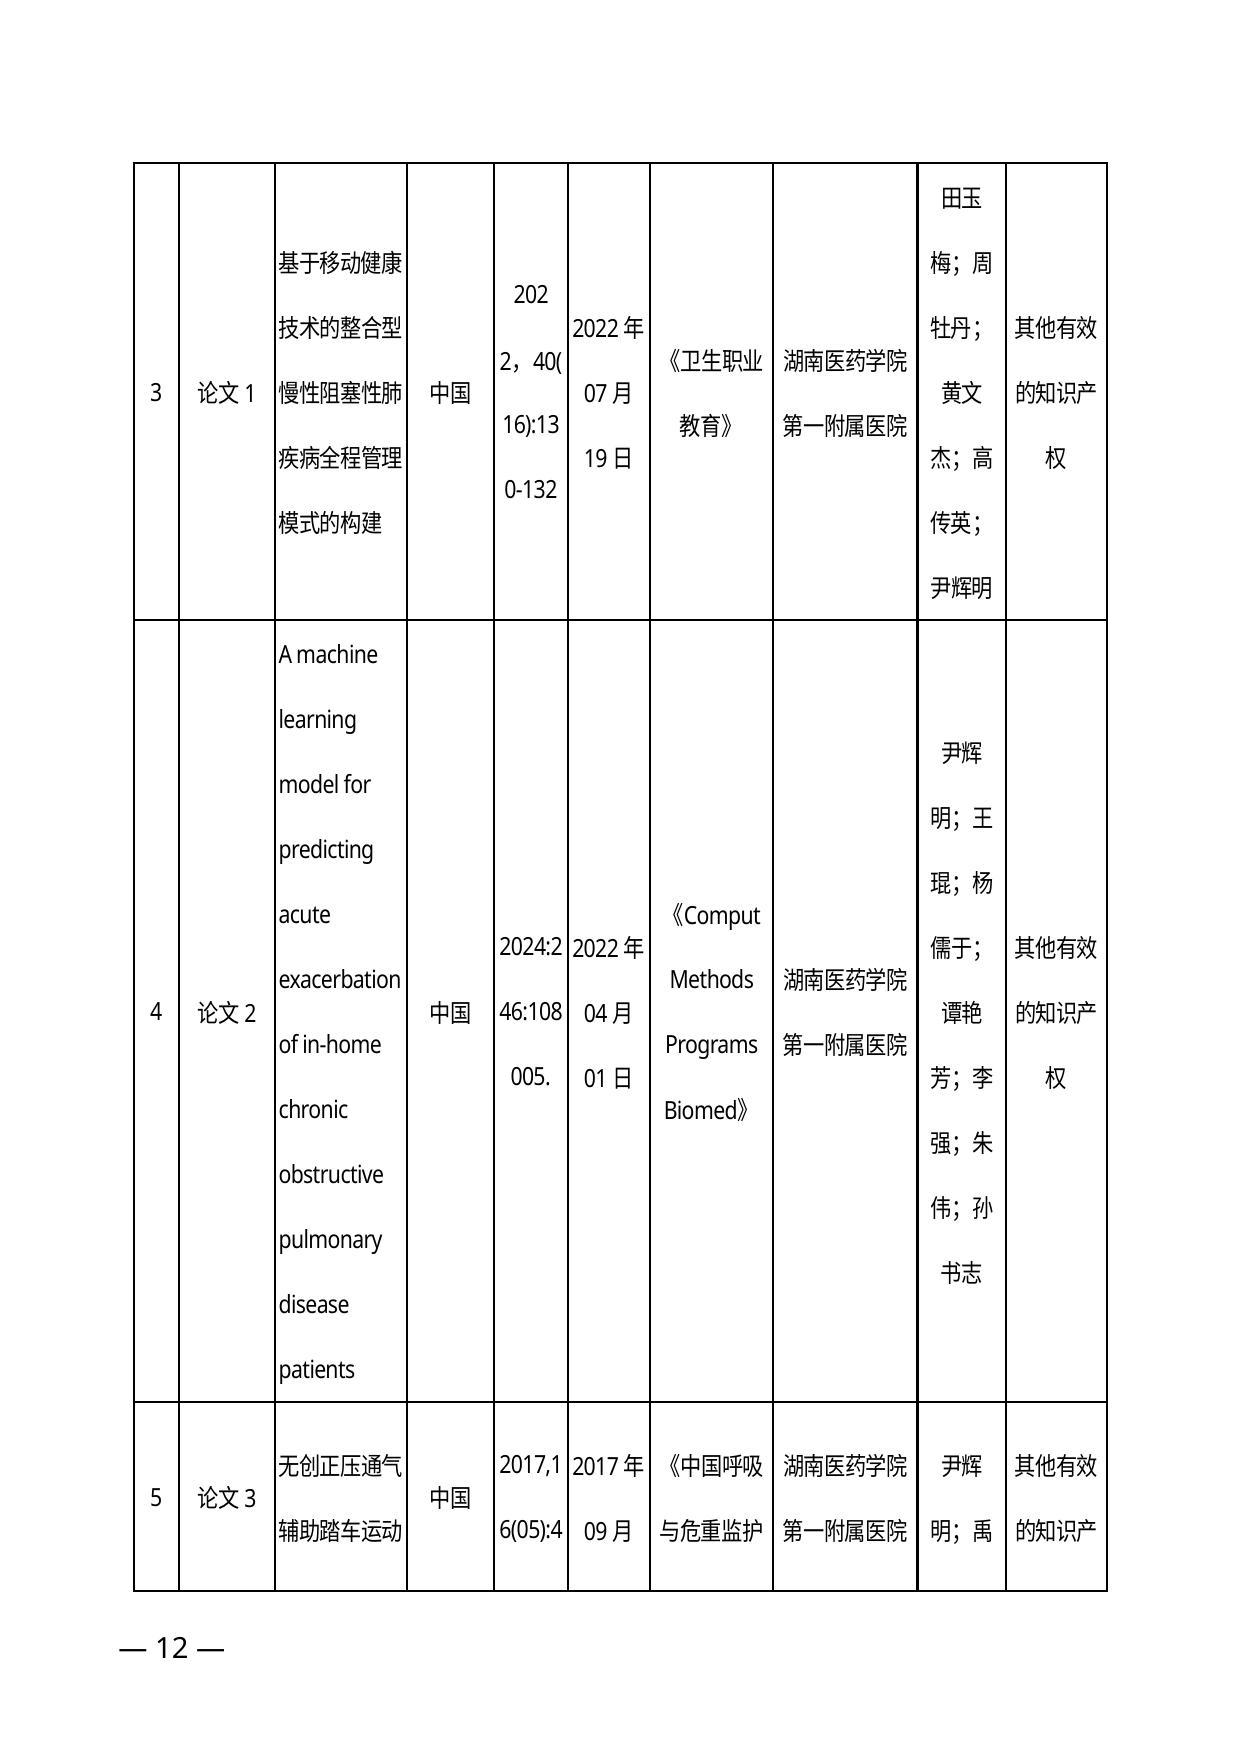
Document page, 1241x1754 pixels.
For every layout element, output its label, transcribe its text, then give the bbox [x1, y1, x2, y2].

table_cell 中国 [408, 1403, 493, 1590]
table_cell 中国 [408, 621, 493, 1401]
table_cell 中国 [408, 164, 493, 619]
table_cell 基于移动健康技术的整合型慢性阻塞性肺疾病全程管理模式的构建 [276, 164, 406, 619]
table_cell 4 [135, 621, 178, 1401]
table_cell 论文2 [180, 621, 274, 1401]
table_cell 《卫生职业教育》 [651, 164, 772, 619]
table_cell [495, 1403, 567, 1590]
table_cell 尹辉明；禹斌；代友华；周牡丹 [919, 1403, 1005, 1590]
table_cell 3 [135, 164, 178, 619]
table_cell 其他有效的知识产权 [1007, 1403, 1106, 1590]
table_cell 其他有效的知识产权 [1007, 621, 1106, 1401]
table_cell 2022年04月01日 [569, 621, 649, 1401]
table_cell 2022年07月19日 [569, 164, 649, 619]
table_cell 2022，40(16):130-132 [495, 164, 567, 619]
table_cell 湖南医药学院第一附属医院 [774, 1403, 916, 1590]
table_cell 论文1 [180, 164, 274, 619]
table_cell 《中国呼吸与危重监护杂志》 [651, 1403, 772, 1590]
table_cell 5 [135, 1403, 178, 1590]
table_cell 尹辉明；王琨；杨儒于；谭艳芳；李强；朱伟；孙书志 [919, 621, 1005, 1401]
table_cell 2024:246:108005. [495, 621, 567, 1401]
table_cell 田玉梅；周牡丹；黄文杰；高传英；尹辉明 [919, 164, 1005, 619]
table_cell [276, 1403, 406, 1590]
table_cell 2017年09月25日 [569, 1403, 649, 1590]
table_cell A machine learning model for predicting acute exacerbation of in-home chronic obstructive pulmonary disease patients [276, 621, 406, 1401]
table_cell 《Comput Methods Programs Biomed》 [651, 621, 772, 1401]
table_cell 湖南医药学院第一附属医院 [774, 621, 916, 1401]
table_cell 湖南医药学院第一附属医院 [774, 164, 916, 619]
table_cell 其他有效的知识产权 [1007, 164, 1106, 619]
table_cell 论文3 [180, 1403, 274, 1590]
